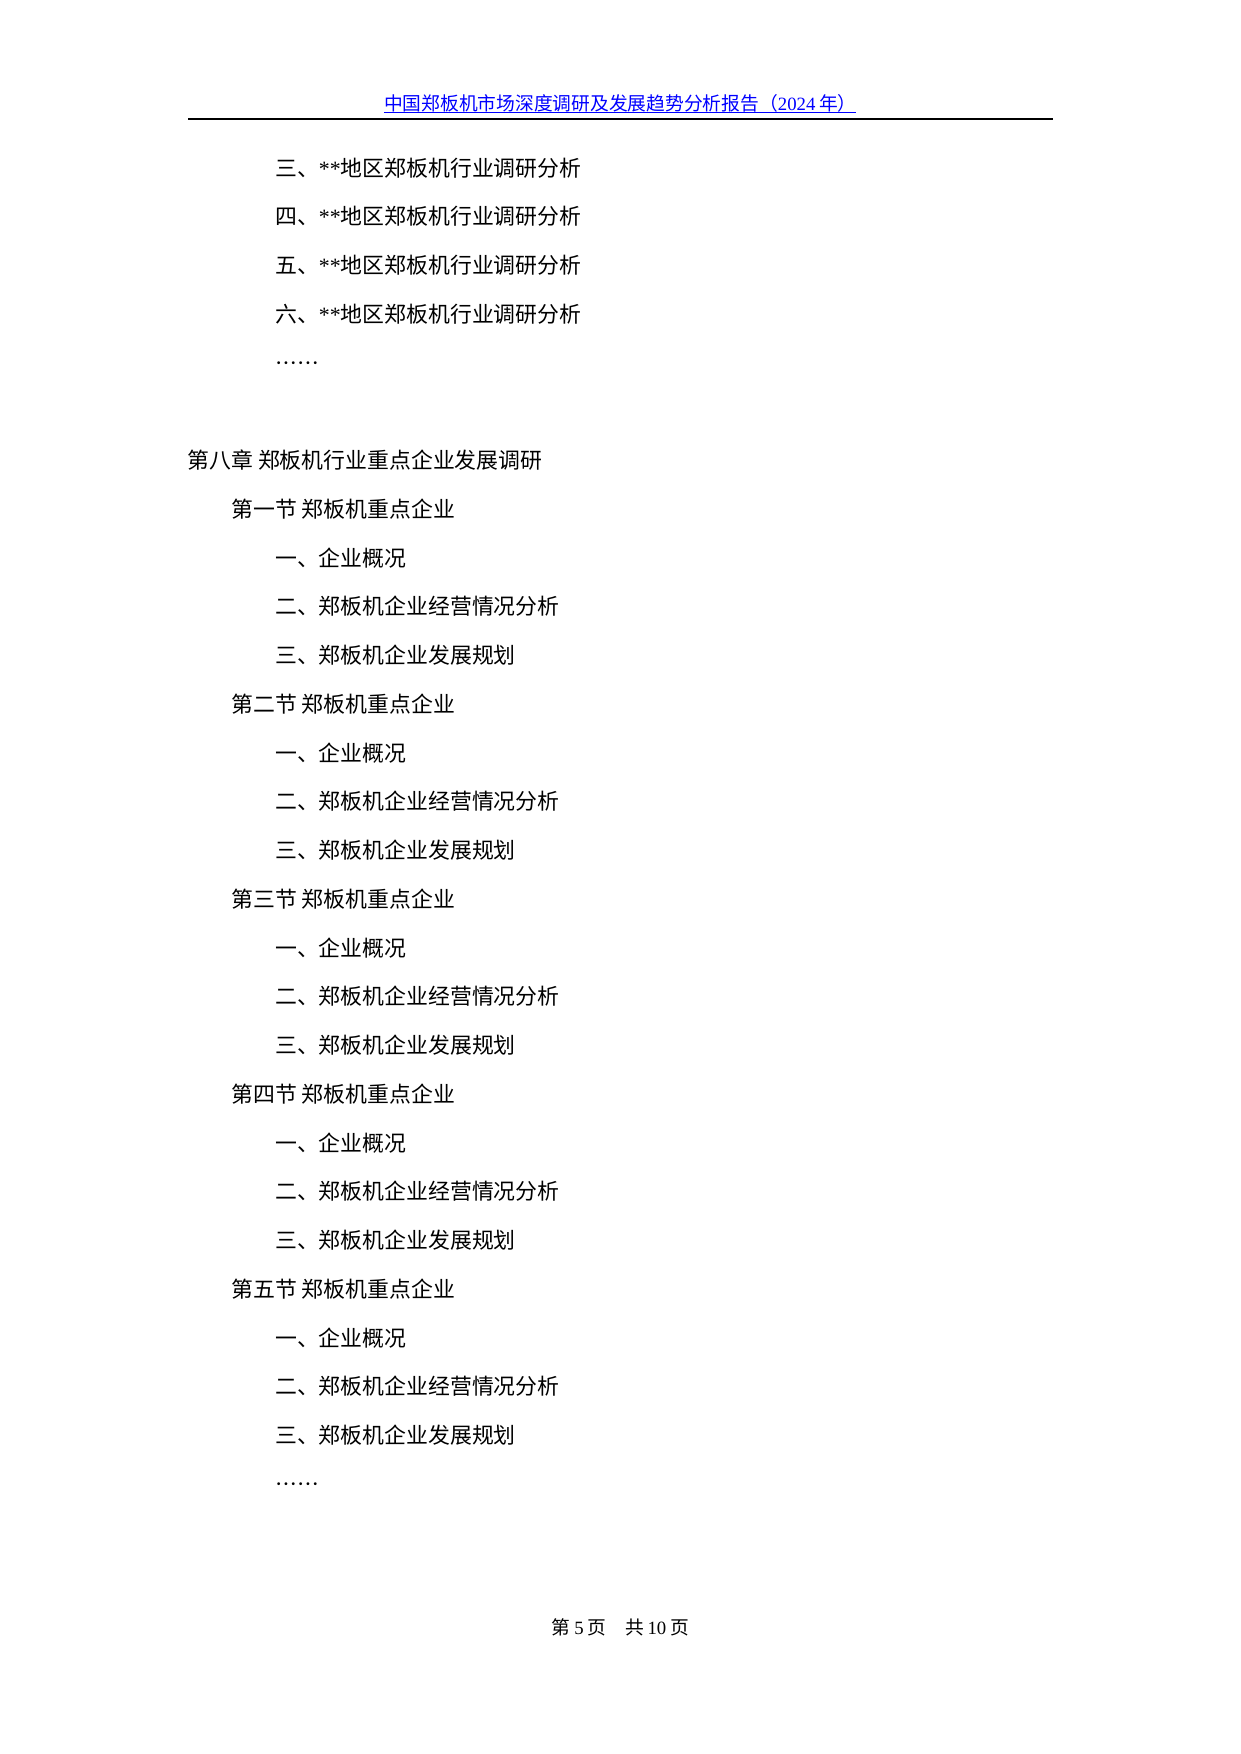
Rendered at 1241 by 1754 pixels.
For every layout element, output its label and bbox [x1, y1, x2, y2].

text [187, 150, 1053, 1499]
